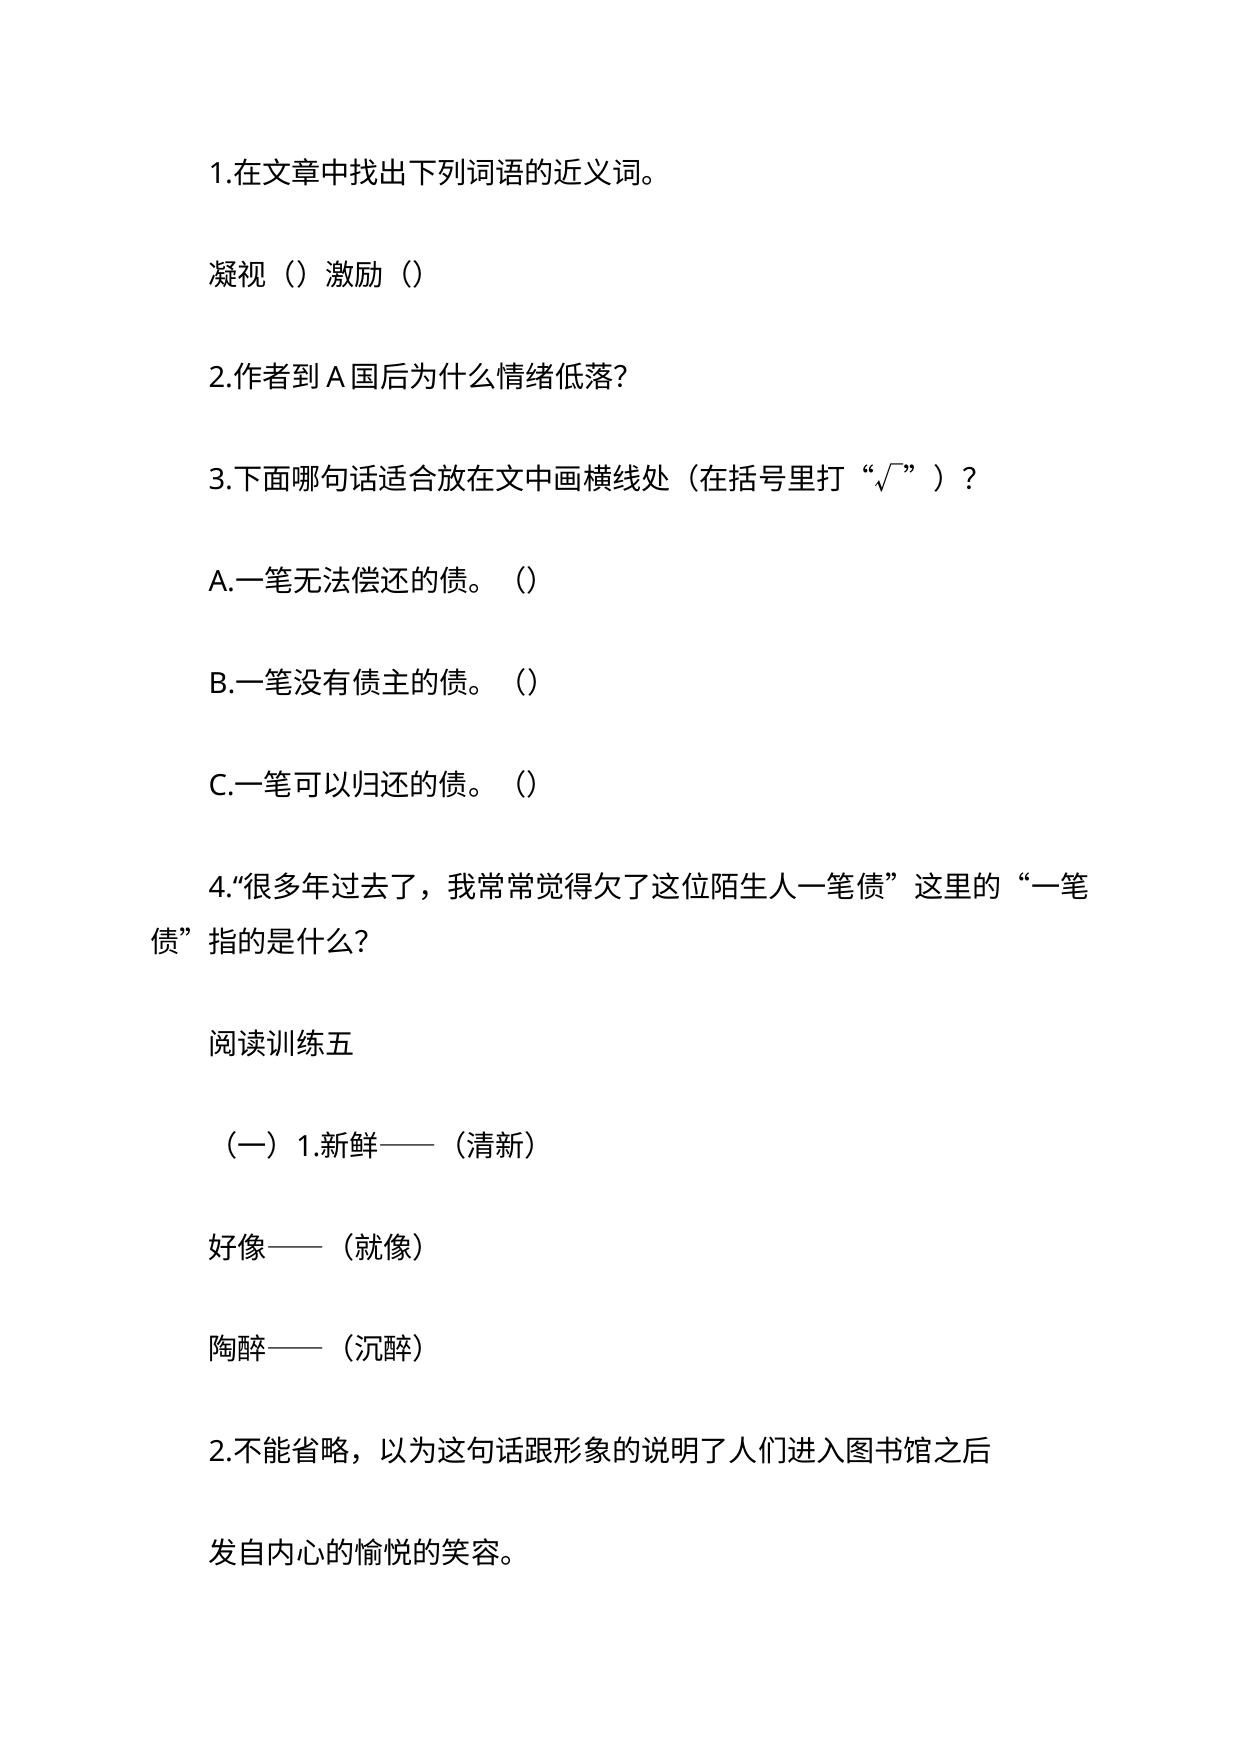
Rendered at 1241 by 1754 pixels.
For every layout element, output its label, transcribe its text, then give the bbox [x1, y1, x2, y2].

text 2.作者到A国后为什么情绪低落？ [150, 354, 1090, 396]
text 2.不能省略，以为这句话跟形象的说明了人们进入图书馆之后 [150, 1428, 1090, 1470]
text 4.“很多年过去了，我常常觉得欠了这位陌生人一笔债”这里的“一笔债”指的是什么？ [150, 864, 1090, 961]
text （一）1.新鲜——（清新） [150, 1122, 1090, 1164]
text 好像——（就像） [150, 1224, 1090, 1266]
text B.一笔没有债主的债。（） [150, 660, 1090, 702]
text 陶醉——（沉醉） [150, 1326, 1090, 1368]
text C.一笔可以归还的债。（） [150, 762, 1090, 804]
text 3.下面哪句话适合放在文中画横线处（在括号里打“√”）？ [150, 456, 1090, 498]
text 凝视（）激励（） [150, 252, 1090, 294]
text A.一笔无法偿还的债。（） [150, 558, 1090, 600]
text 发自内心的愉悦的笑容。 [150, 1530, 1090, 1572]
text 阅读训练五 [150, 1020, 1090, 1063]
text 1.在文章中找出下列词语的近义词。 [150, 150, 1090, 192]
